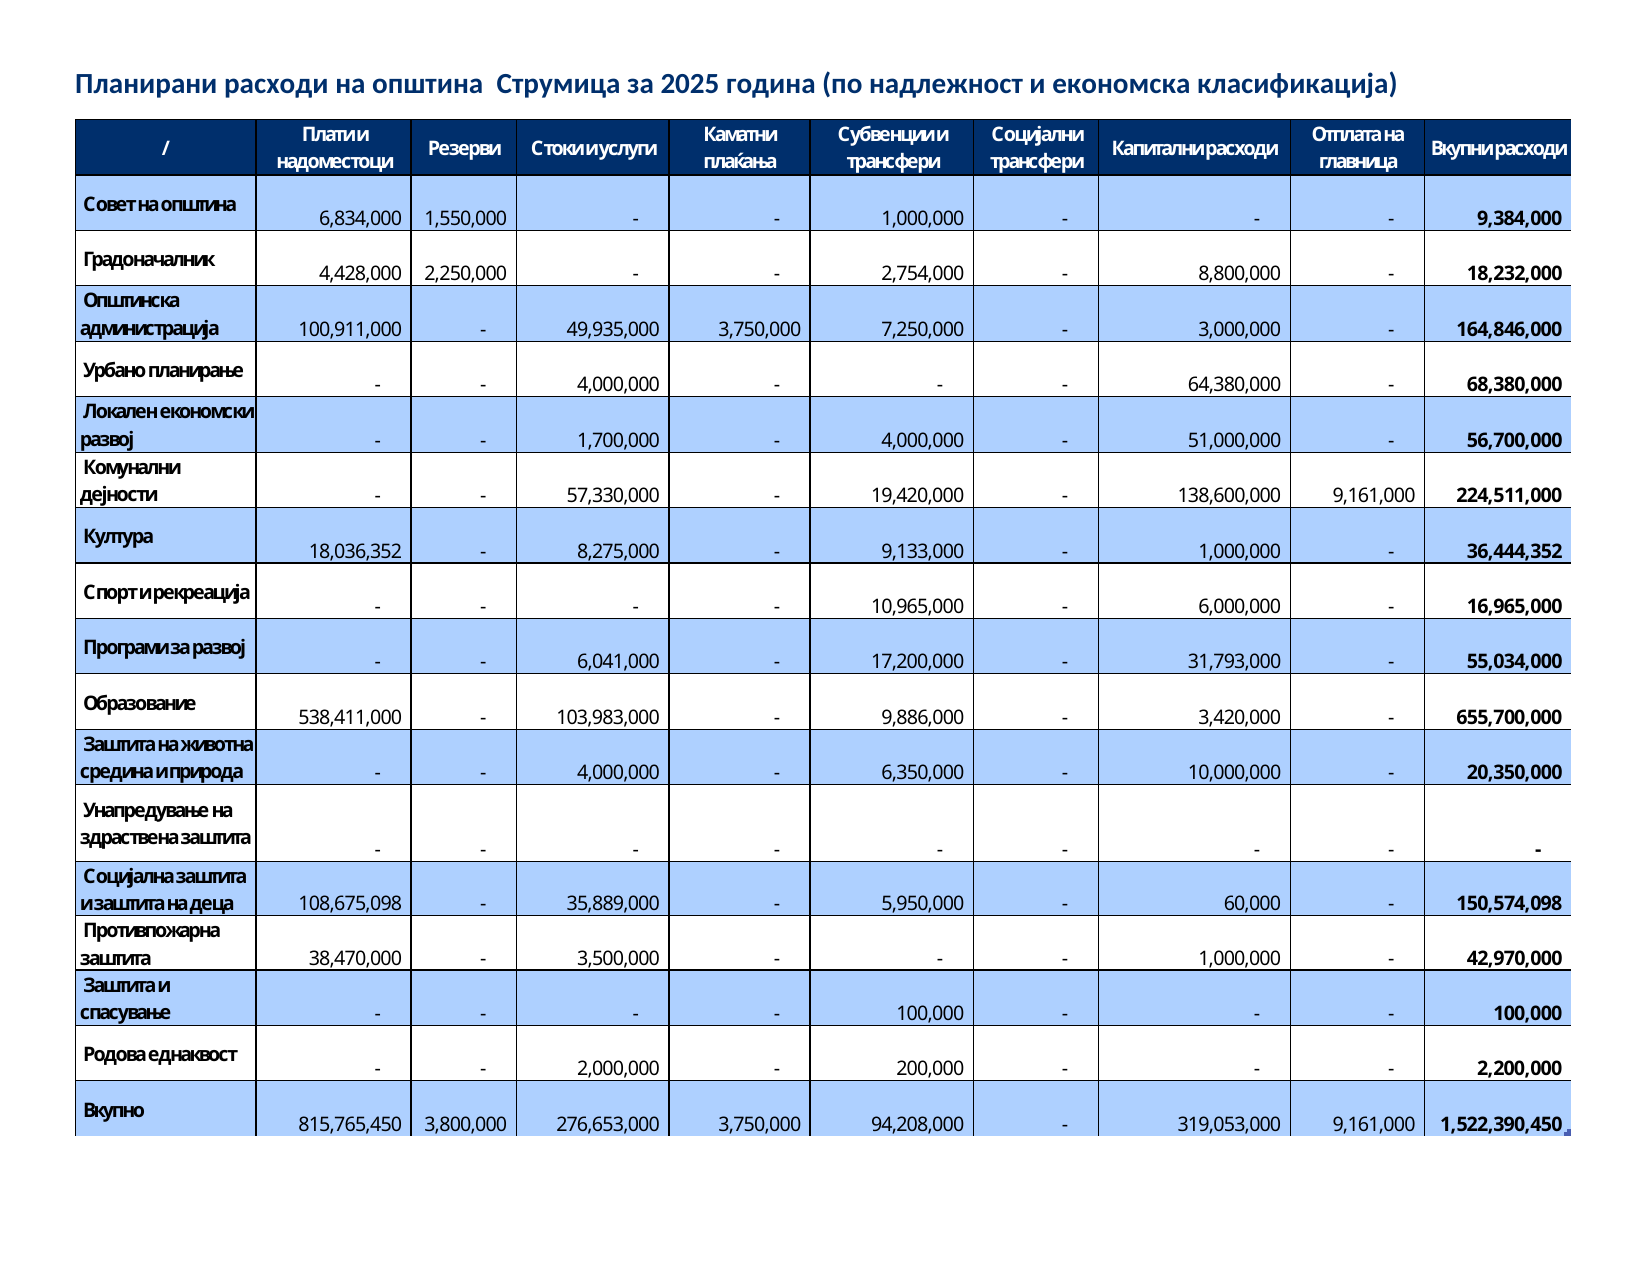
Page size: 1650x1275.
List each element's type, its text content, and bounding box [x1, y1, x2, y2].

text Планирани расходи на општина Струмица за 2025 година (по надлежност и економска класификација) [75, 66, 1575, 101]
